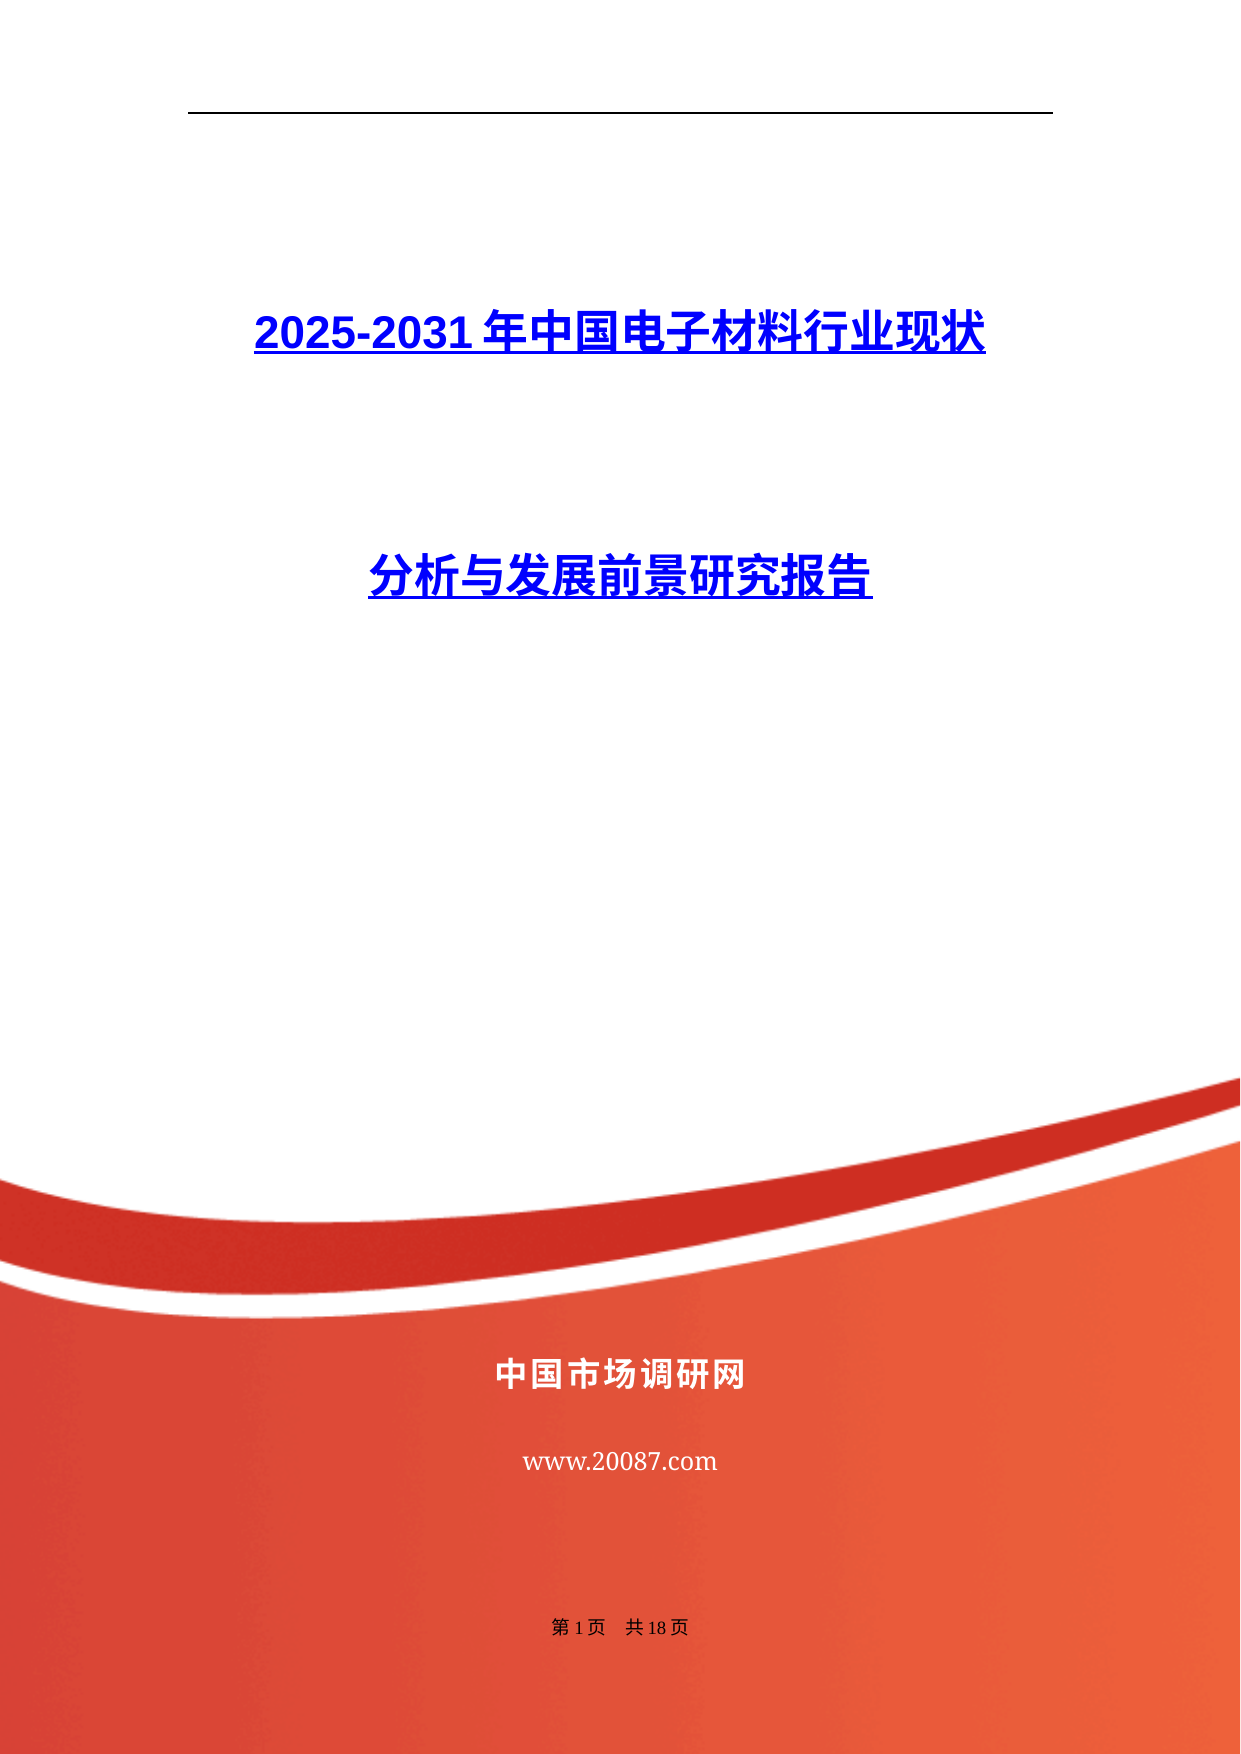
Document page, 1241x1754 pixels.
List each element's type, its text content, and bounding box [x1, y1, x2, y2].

picture [0, 1006, 1241, 1754]
text www.20087.com [187, 1428, 1053, 1493]
table_header 2025-2031年中国电子材料行业现状分析与发展前景研究报告 [188, 207, 1053, 773]
subtitle 中国市场调研网 [187, 1339, 1053, 1404]
